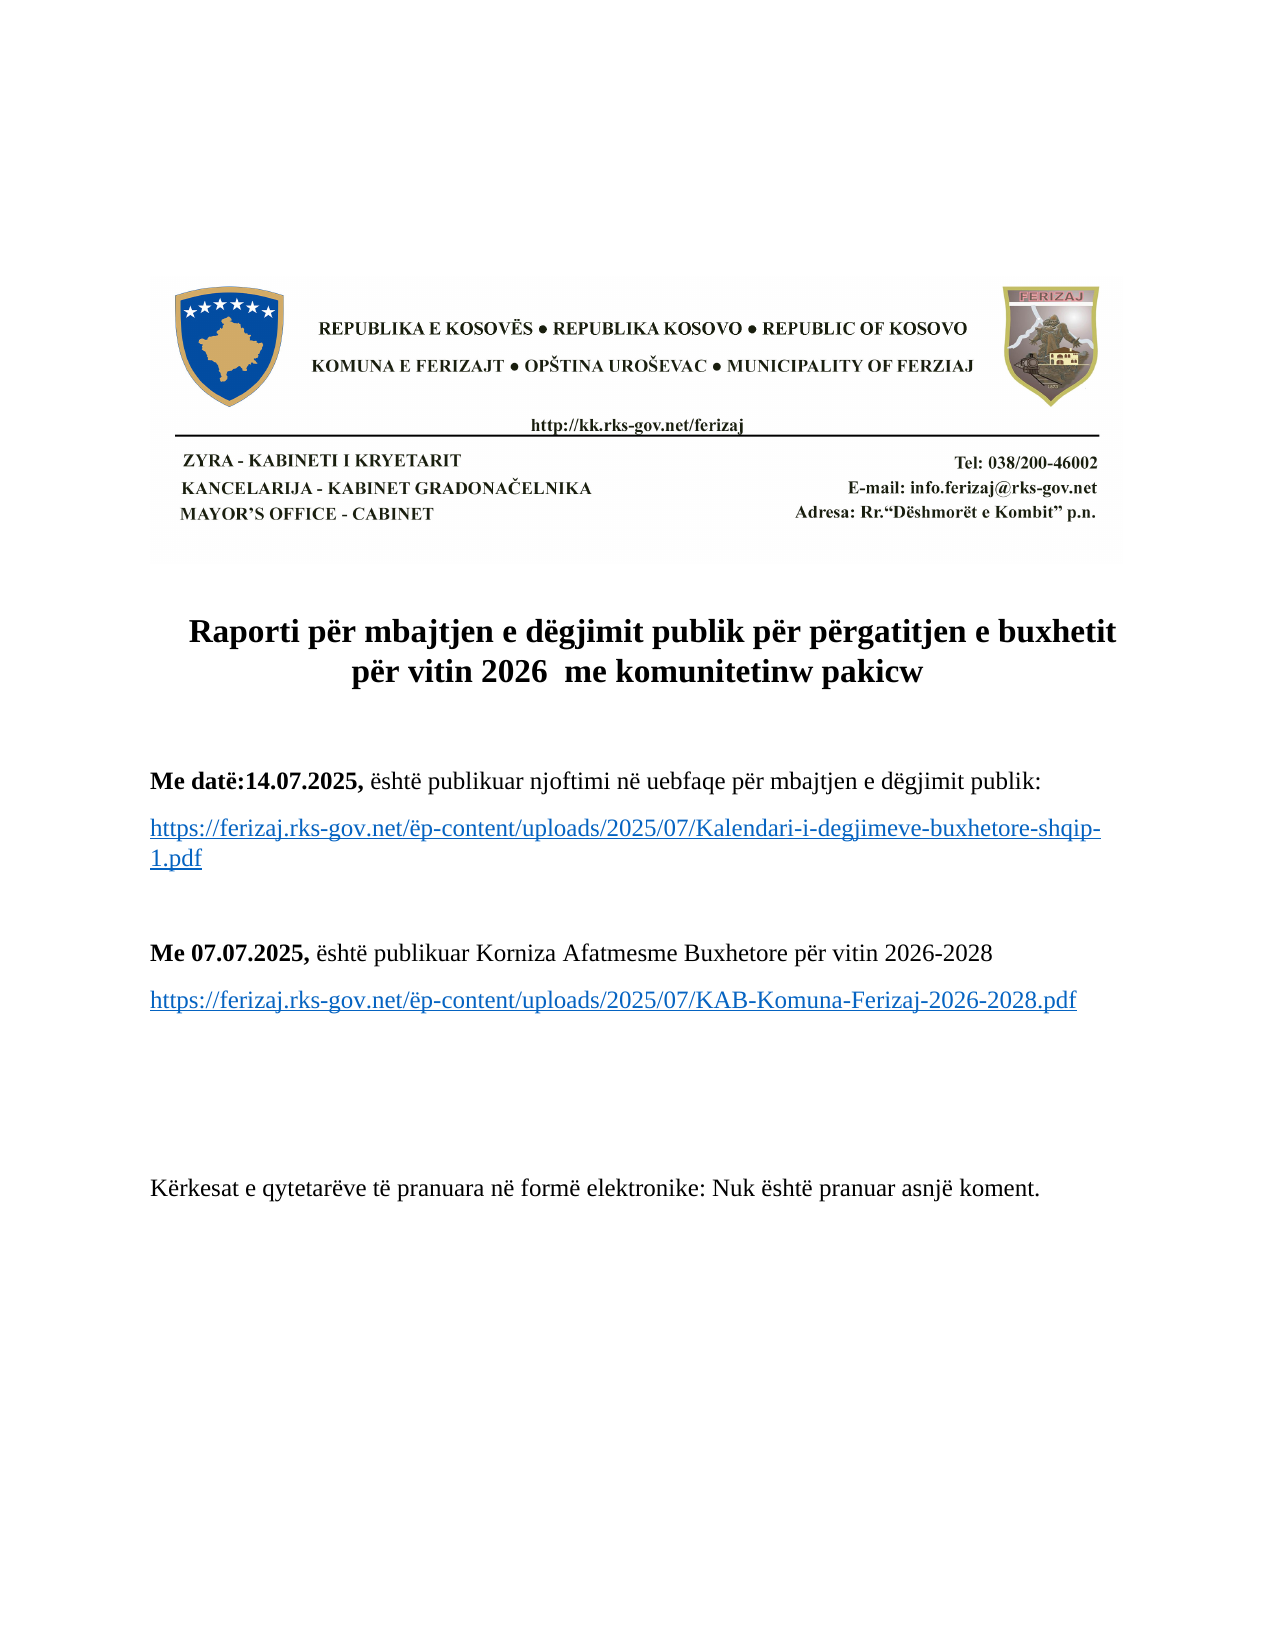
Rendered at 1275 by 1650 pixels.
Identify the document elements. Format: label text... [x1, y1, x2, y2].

text Me datë:14.07.2025, është publikuar njoftimi në uebfaqe për mbajtjen e dëgjimit publik: [150, 766, 1125, 795]
picture [150, 276, 1124, 564]
text Me 07.07.2025, është publikuar Korniza Afatmesme Buxhetore për vitin 2026-2028 [150, 938, 1125, 966]
text Raporti për mbajtjen e dëgjimit publik për përgatitjen e buxhetit për vitin 2026 me komunitetinw pakicw [150, 611, 1125, 690]
text Kërkesat e qytetarëve të pranuara në formë elektronike: Nuk është pranuar asnjë koment. [150, 1173, 1125, 1202]
text https://ferizaj.rks-gov.net/ëp-content/uploads/2025/07/Kalendari-i-degjimeve-buxhetore-shqip-1.pdf [150, 813, 1125, 872]
text https://ferizaj.rks-gov.net/ëp-content/uploads/2025/07/KAB-Komuna-Ferizaj-2026-2028.pdf [150, 985, 1125, 1013]
